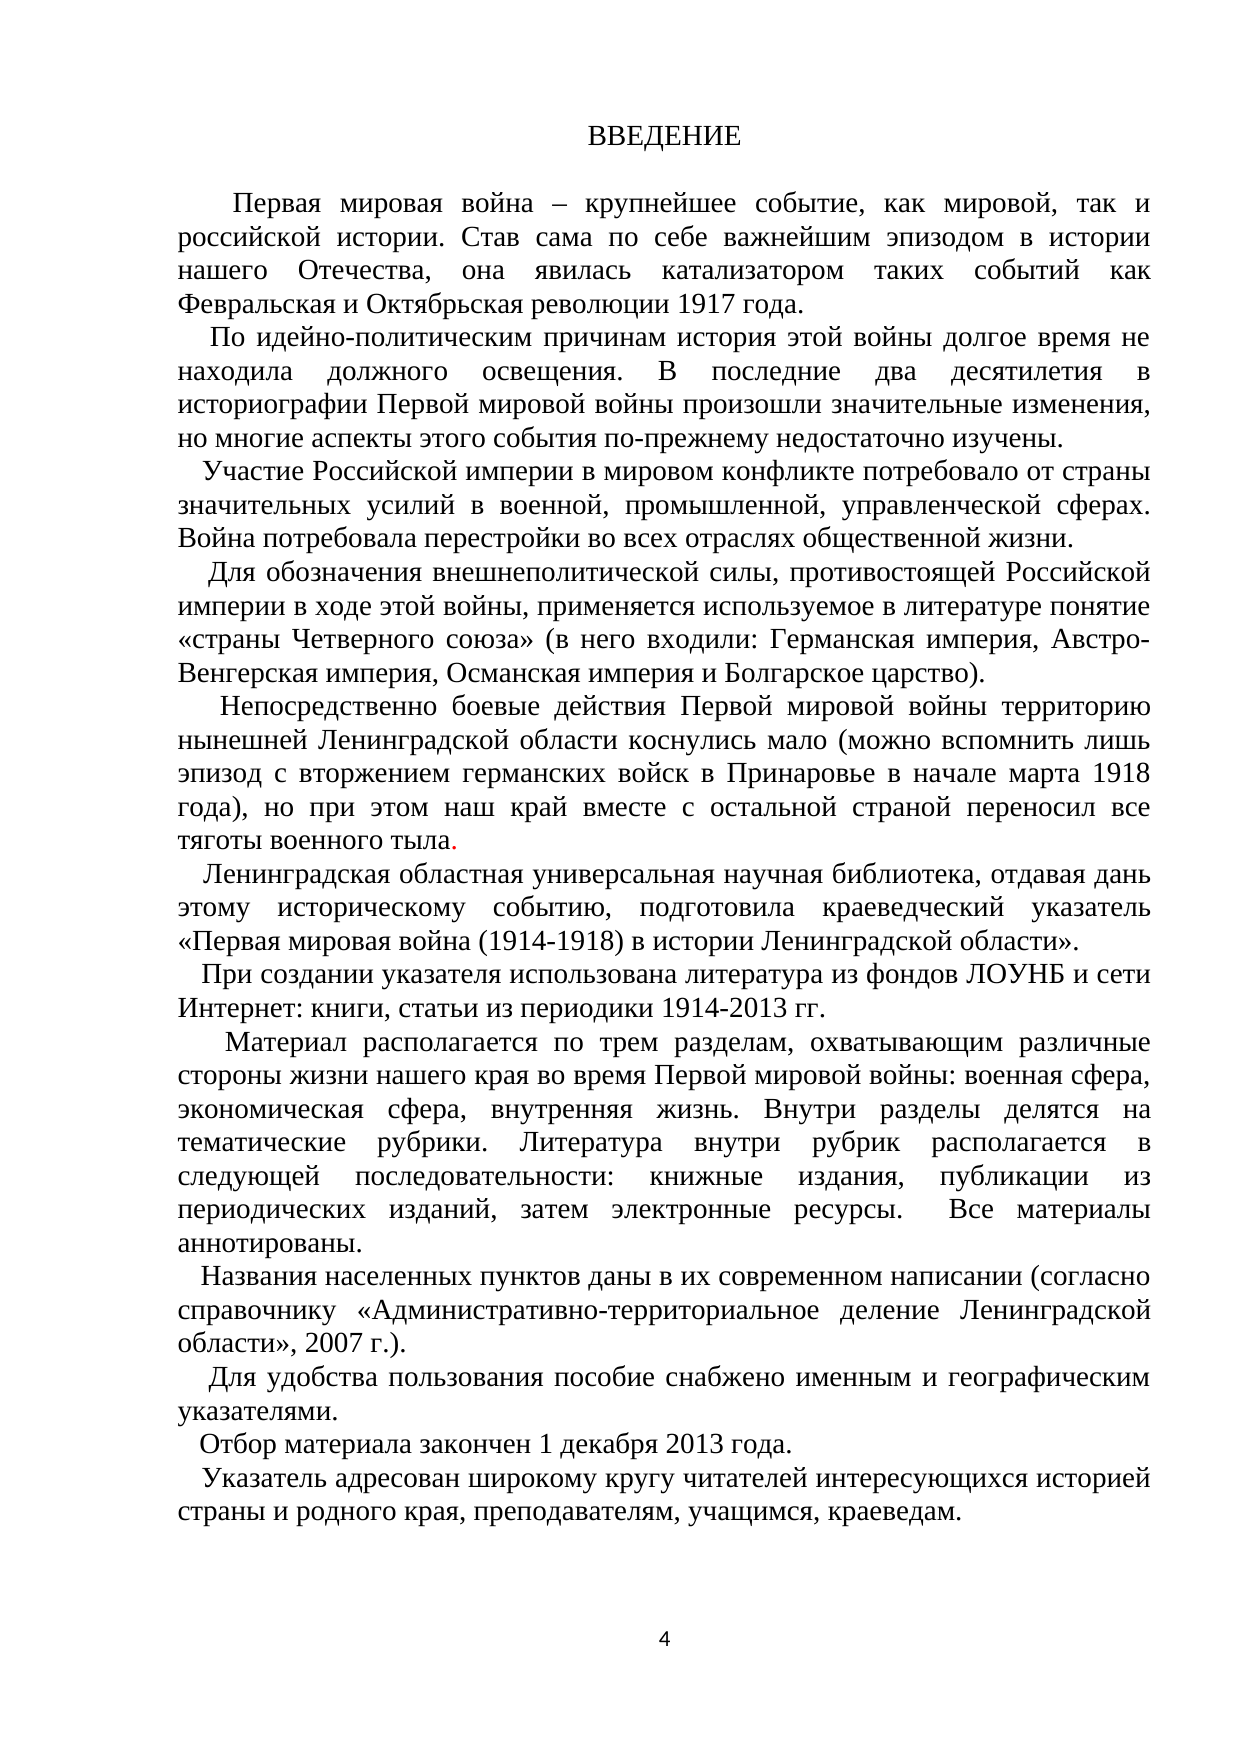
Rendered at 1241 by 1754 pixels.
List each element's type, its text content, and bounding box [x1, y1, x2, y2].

text Материал располагается по трем разделам, охватывающим различные стороны жизни нашего края во время Первой мировой войны: военная сфера, экономическая сфера, внутренняя жизнь. Внутри разделы делятся на тематические рубрики. Литература внутри рубрик располагается в следующей последовательности: книжные издания, публикации из периодических изданий, затем электронные ресурсы. Все материалы аннотированы. [177, 1024, 1152, 1258]
text ВВЕДЕНИЕ [177, 118, 1152, 152]
text Для обозначения внешнеполитической силы, противостоящей Российской империи в ходе этой войны, применяется используемое в литературе понятие «страны Четверного союза» (в него входили: Германская империя, Австро-Венгерская империя, Османская империя и Болгарское царство). [177, 554, 1152, 688]
text По идейно-политическим причинам история этой войны долгое время не находила должного освещения. В последние два десятилетия в историографии Первой мировой войны произошли значительные изменения, но многие аспекты этого события по-прежнему недостаточно изучены. [177, 319, 1152, 453]
text Указатель адресован широкому кругу читателей интересующихся историей страны и родного края, преподавателям, учащимся, краеведам. [177, 1460, 1152, 1527]
text При создании указателя использована литература из фондов ЛОУНБ и сети Интернет: книги, статьи из периодики 1914-2013 гг. [177, 957, 1152, 1024]
text Ленинградская областная универсальная научная библиотека, отдавая дань этому историческому событию, подготовила краеведческий указатель «Первая мировая война (1914-1918) в истории Ленинградской области». [177, 856, 1152, 957]
text Названия населенных пунктов даны в их современном написании (согласно справочнику «Административно-территориальное деление Ленинградской области», 2007 г.). [177, 1258, 1152, 1359]
text Первая мировая война – крупнейшее событие, как мировой, так и российской истории. Став сама по себе важнейшим эпизодом в истории нашего Отечества, она явилась катализатором таких событий как Февральская и Октябрьская революции 1917 года. [177, 185, 1152, 319]
text Участие Российской империи в мировом конфликте потребовало от страны значительных усилий в военной, промышленной, управленческой сферах. Война потребовала перестройки во всех отраслях общественной жизни. [177, 453, 1152, 554]
text Непосредственно боевые действия Первой мировой войны территорию нынешней Ленинградской области коснулись мало (можно вспомнить лишь эпизод с вторжением германских войск в Принаровье в начале марта 1918 года), но при этом наш край вместе с остальной страной переносил все тяготы военного тыла. [177, 688, 1152, 856]
text Отбор материала закончен 1 декабря 2013 года. [177, 1426, 1152, 1460]
text Для удобства пользования пособие снабжено именным и географическим указателями. [177, 1359, 1152, 1426]
